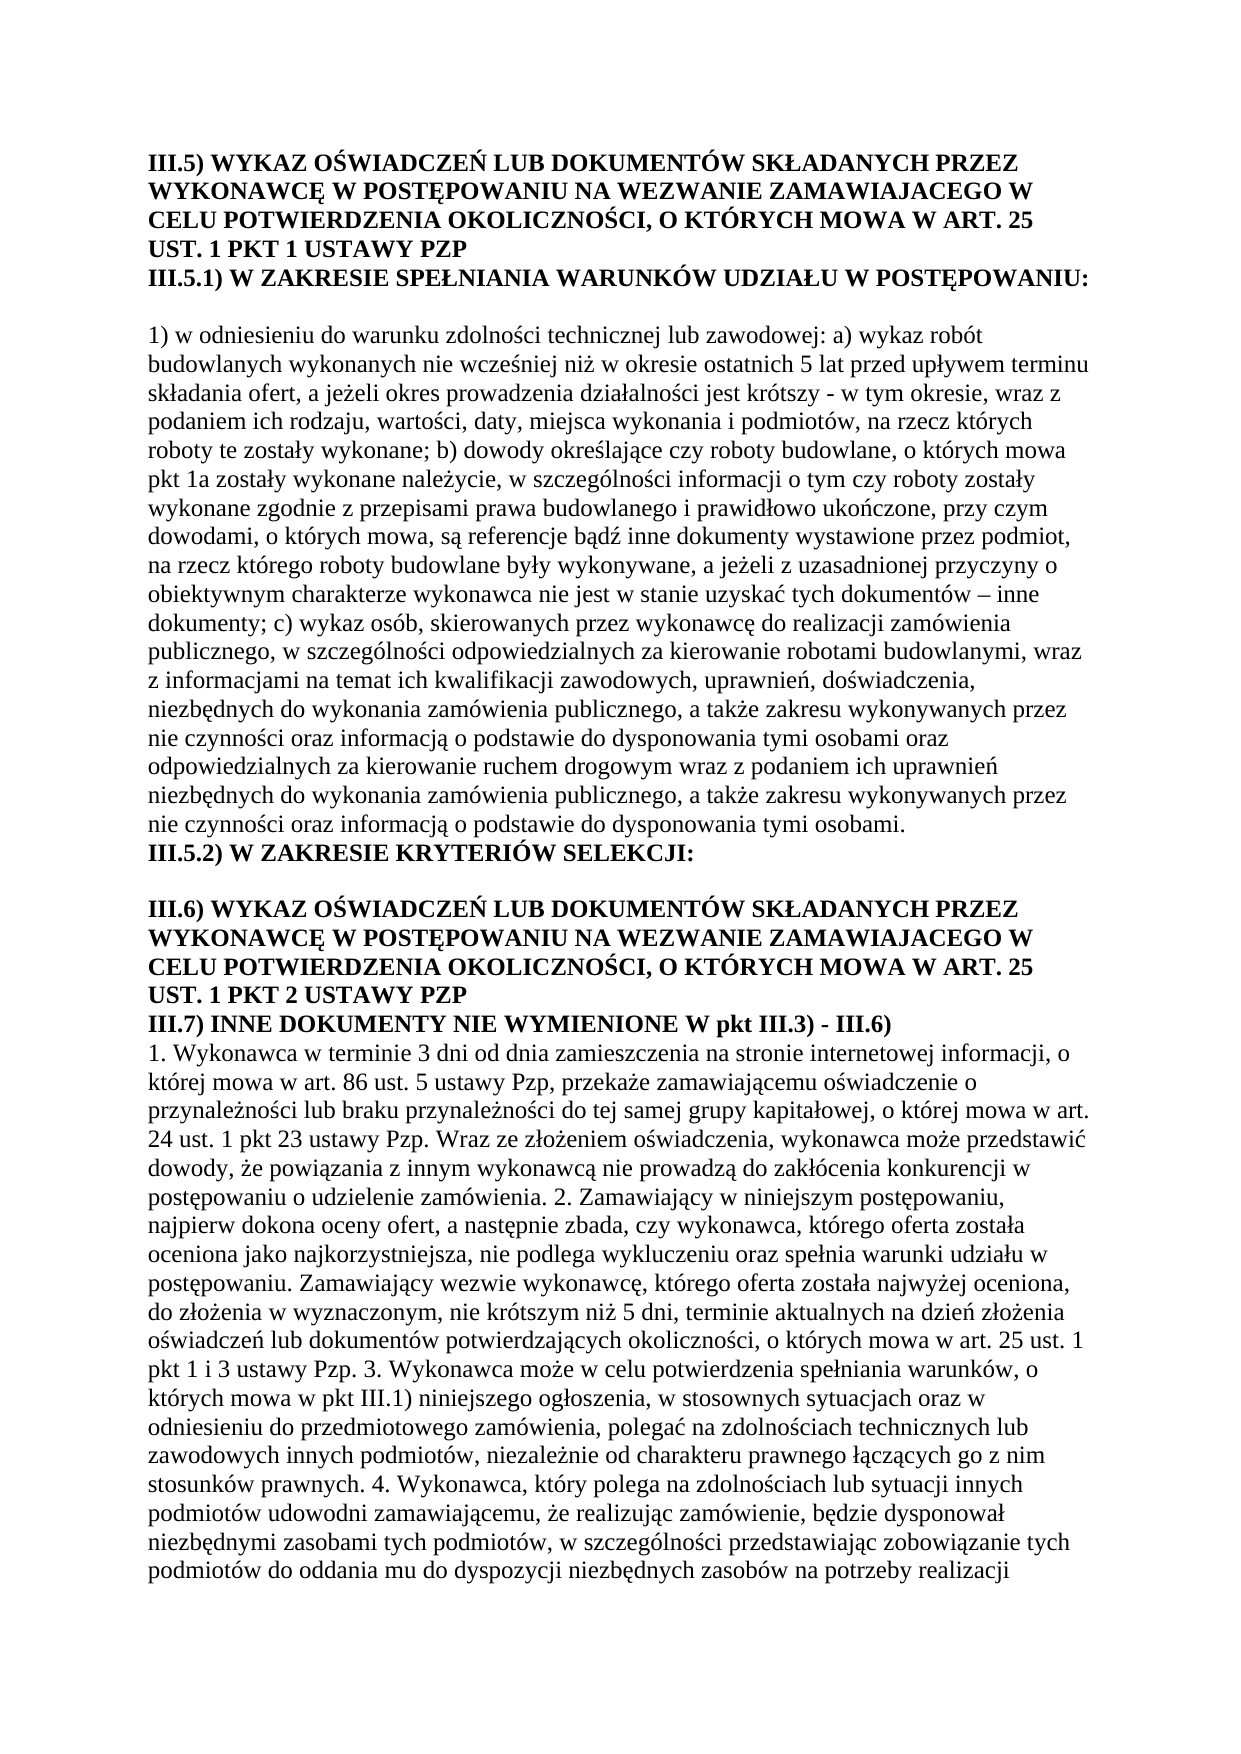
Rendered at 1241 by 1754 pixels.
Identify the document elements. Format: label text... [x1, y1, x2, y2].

text III.7) INNE DOKUMENTY NIE WYMIENIONE W pkt III.3) - III.6) [148, 1009, 1093, 1038]
text III.6) WYKAZ OŚWIADCZEŃ LUB DOKUMENTÓW SKŁADANYCH PRZEZ WYKONAWCĘ W POSTĘPOWANIU NA WEZWANIE ZAMAWIAJACEGO W CELU POTWIERDZENIA OKOLICZNOŚCI, O KTÓRYCH MOWA W ART. 25 UST. 1 PKT 2 USTAWY PZP [148, 894, 1093, 1009]
text III.5.1) W ZAKRESIE SPEŁNIANIA WARUNKÓW UDZIAŁU W POSTĘPOWANIU: 1) w odniesieniu do warunku zdolności technicznej lub zawodowej: a) wykaz robót budowlanych wykonanych nie wcześniej niż w okresie ostatnich 5 lat przed upływem terminu składania ofert, a jeżeli okres prowadzenia działalności jest krótszy - w tym okresie, wraz z podaniem ich rodzaju, wartości, daty, miejsca wykonania i podmiotów, na rzecz których roboty te zostały wykonane; b) dowody określające czy roboty budowlane, o których mowa pkt 1a zostały wykonane należycie, w szczególności informacji o tym czy roboty zostały wykonane zgodnie z przepisami prawa budowlanego i prawidłowo ukończone, przy czym dowodami, o których mowa, są referencje bądź inne dokumenty wystawione przez podmiot, na rzecz którego roboty budowlane były wykonywane, a jeżeli z uzasadnionej przyczyny o obiektywnym charakterze wykonawca nie jest w stanie uzyskać tych dokumentów – inne dokumenty; c) wykaz osób, skierowanych przez wykonawcę do realizacji zamówienia publicznego, w szczególności odpowiedzialnych za kierowanie robotami budowlanymi, wraz z informacjami na temat ich kwalifikacji zawodowych, uprawnień, doświadczenia, niezbędnych do wykonania zamówienia publicznego, a także zakresu wykonywanych przez nie czynności oraz informacją o podstawie do dysponowania tymi osobami oraz odpowiedzialnych za kierowanie ruchem drogowym wraz z podaniem ich uprawnień niezbędnych do wykonania zamówienia publicznego, a także zakresu wykonywanych przez nie czynności oraz informacją o podstawie do dysponowania tymi osobami. III.5.2) W ZAKRESIE KRYTERIÓW SELEKCJI: [148, 263, 1093, 894]
text III.5) WYKAZ OŚWIADCZEŃ LUB DOKUMENTÓW SKŁADANYCH PRZEZ WYKONAWCĘ W POSTĘPOWANIU NA WEZWANIE ZAMAWIAJACEGO W CELU POTWIERDZENIA OKOLICZNOŚCI, O KTÓRYCH MOWA W ART. 25 UST. 1 PKT 1 USTAWY PZP [148, 148, 1093, 263]
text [148, 1038, 1093, 1584]
